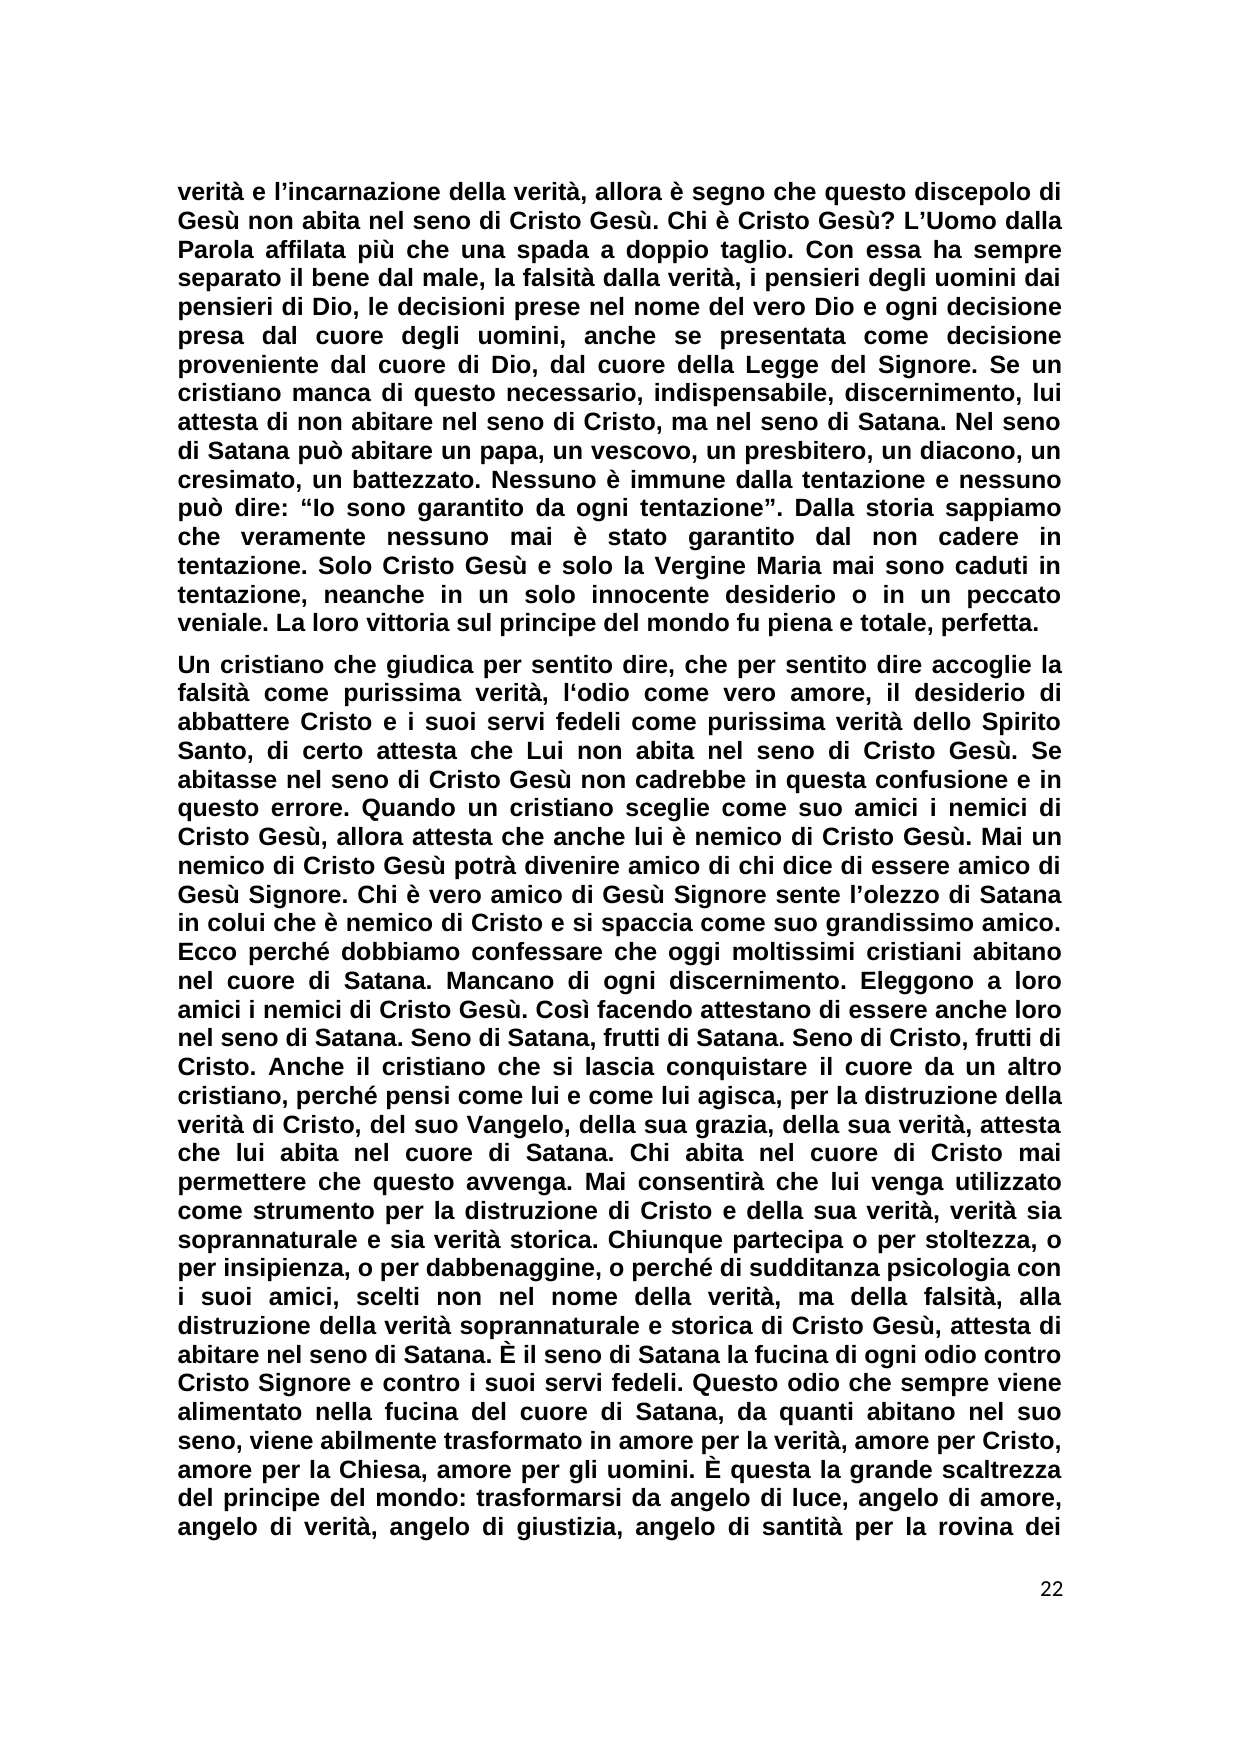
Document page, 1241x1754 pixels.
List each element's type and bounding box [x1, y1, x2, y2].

text [177, 177, 1063, 637]
text [177, 650, 1063, 1541]
